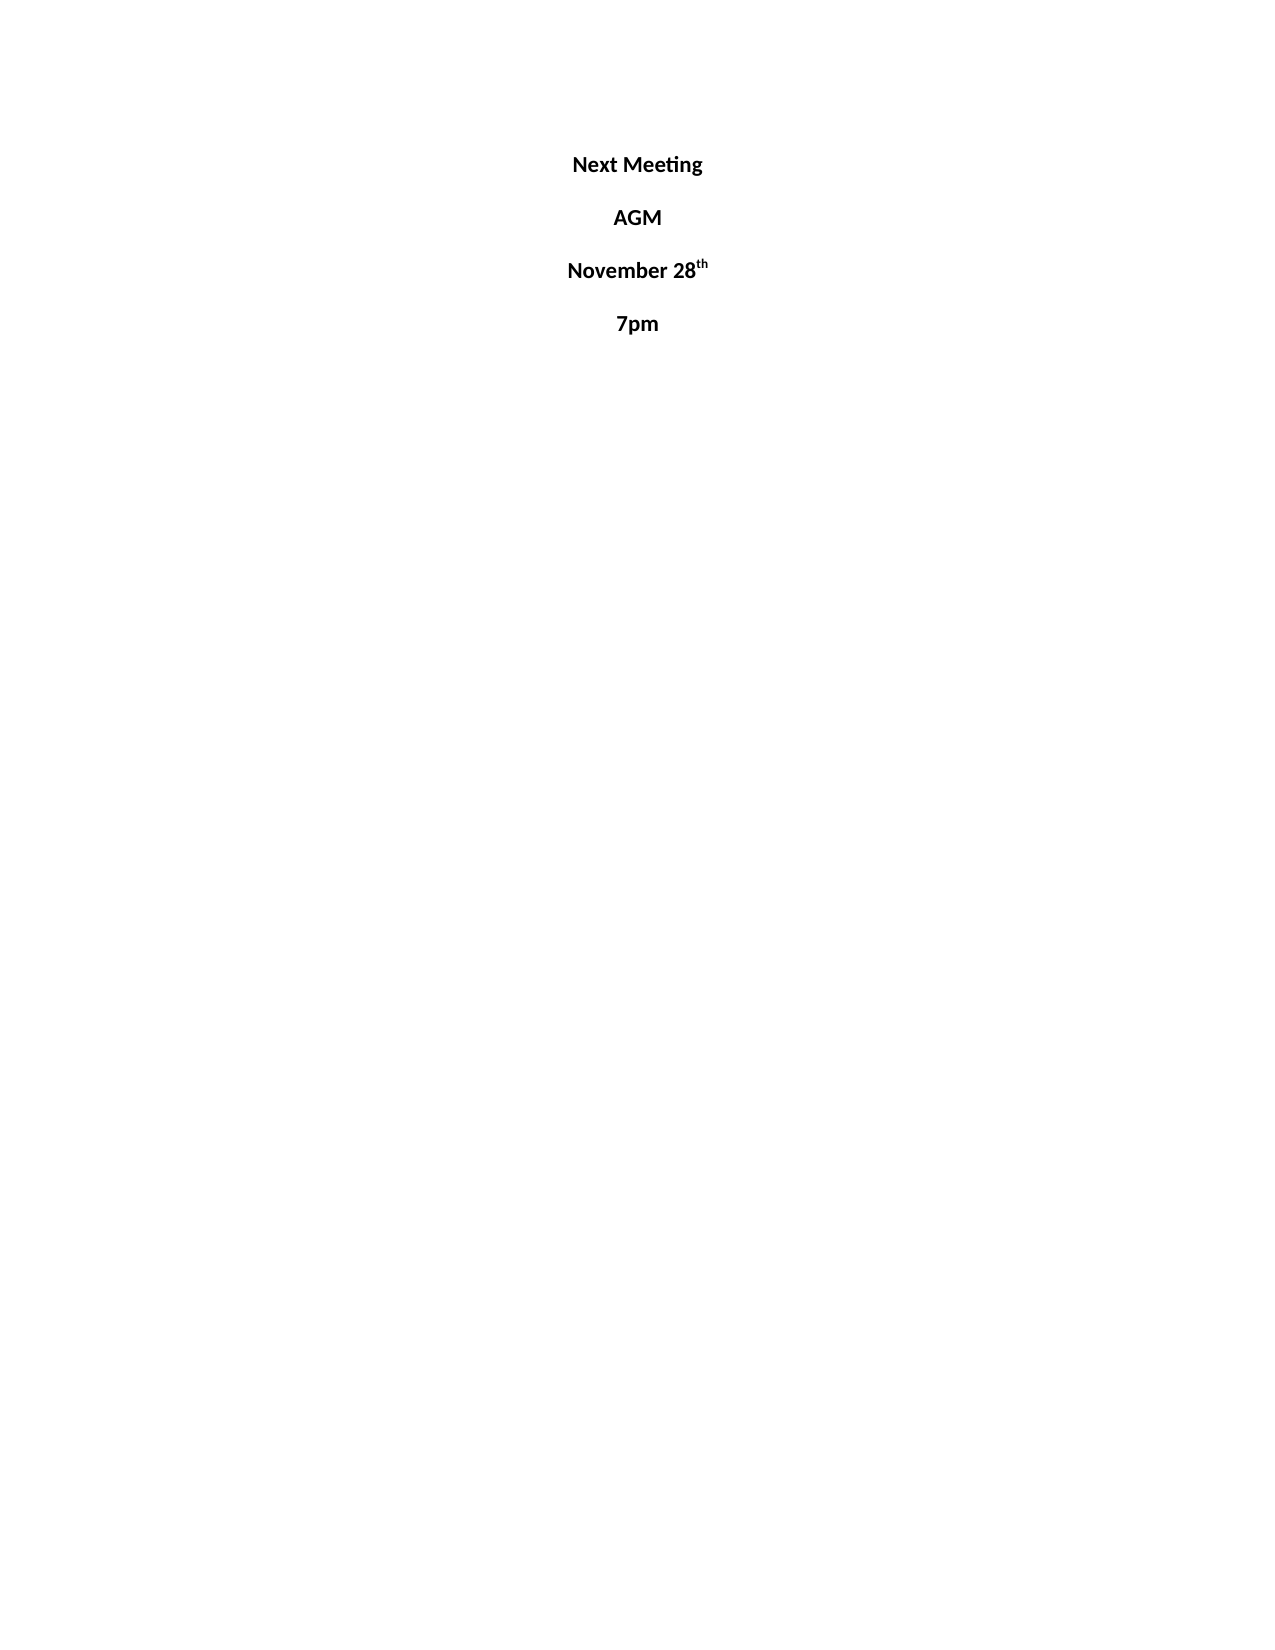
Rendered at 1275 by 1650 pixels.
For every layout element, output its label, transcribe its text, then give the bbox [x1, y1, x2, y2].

text November 28th [150, 256, 1125, 284]
text Next Meeting [150, 150, 1125, 178]
text AGM [150, 203, 1125, 231]
text 7pm [150, 309, 1125, 337]
